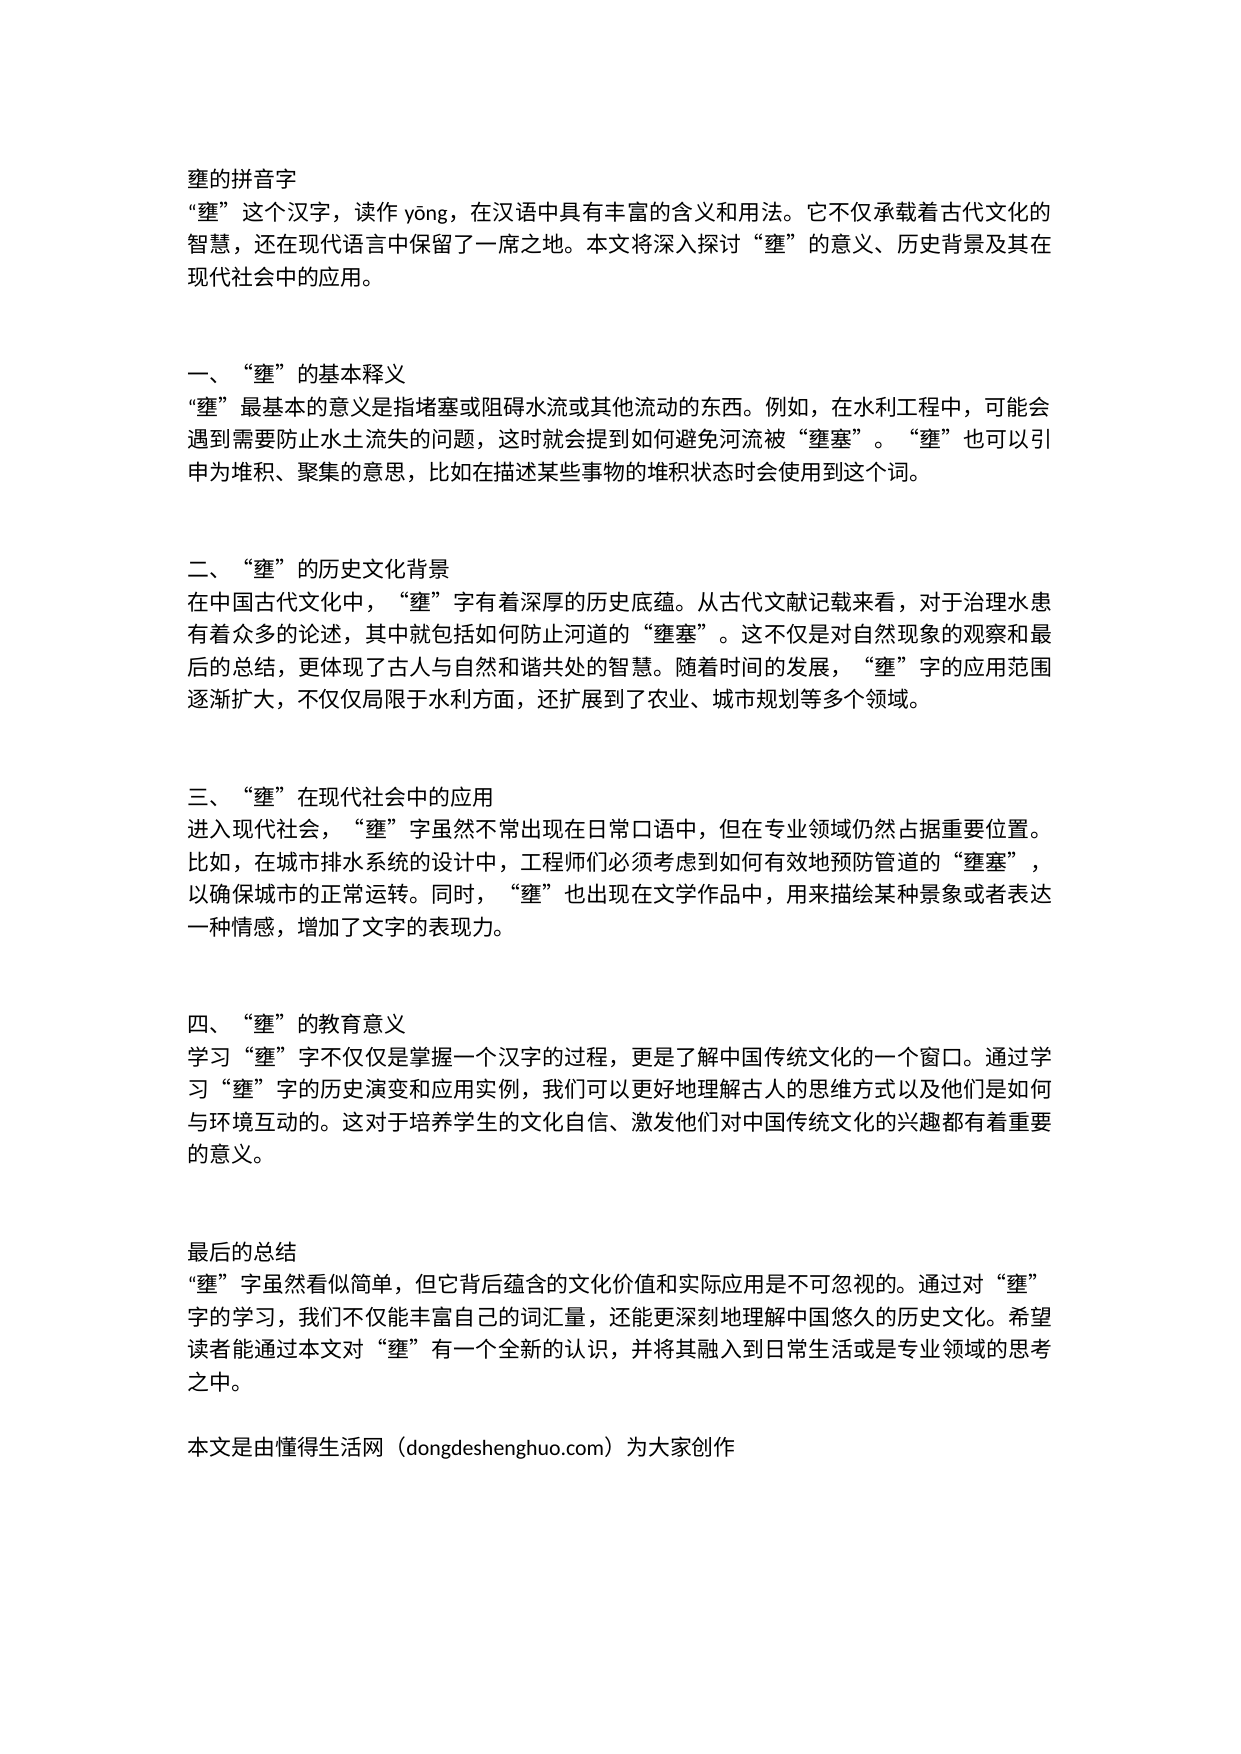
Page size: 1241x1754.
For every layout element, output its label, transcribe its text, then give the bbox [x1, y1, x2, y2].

text 在中国古代文化中，“壅”字有着深厚的历史底蕴。从古代文献记载来看，对于治理水患有着众多的论述，其中就包括如何防止河道的“壅塞”。这不仅是对自然现象的观察和最后的总结，更体现了古人与自然和谐共处的智慧。随着时间的发展，“壅”字的应用范围逐渐扩大，不仅仅局限于水利方面，还扩展到了农业、城市规划等多个领域。 [187, 584, 1053, 714]
text “壅”最基本的意义是指堵塞或阻碍水流或其他流动的东西。例如，在水利工程中，可能会遇到需要防止水土流失的问题，这时就会提到如何避免河流被“壅塞”。“壅”也可以引申为堆积、聚集的意思，比如在描述某些事物的堆积状态时会使用到这个词。 [187, 389, 1053, 487]
text “壅”这个汉字，读作 yōng，在汉语中具有丰富的含义和用法。它不仅承载着古代文化的智慧，还在现代语言中保留了一席之地。本文将深入探讨“壅”的意义、历史背景及其在现代社会中的应用。 [187, 194, 1053, 292]
text 壅的拼音字 [187, 162, 1053, 194]
text 本文是由懂得生活网（dongdeshenghuo.com）为大家创作 [187, 1429, 1053, 1462]
text 四、“壅”的教育意义 [187, 1007, 1053, 1039]
text 最后的总结 [187, 1234, 1053, 1267]
text 学习“壅”字不仅仅是掌握一个汉字的过程，更是了解中国传统文化的一个窗口。通过学习“壅”字的历史演变和应用实例，我们可以更好地理解古人的思维方式以及他们是如何与环境互动的。这对于培养学生的文化自信、激发他们对中国传统文化的兴趣都有着重要的意义。 [187, 1039, 1053, 1169]
text “壅”字虽然看似简单，但它背后蕴含的文化价值和实际应用是不可忽视的。通过对“壅”字的学习，我们不仅能丰富自己的词汇量，还能更深刻地理解中国悠久的历史文化。希望读者能通过本文对“壅”有一个全新的认识，并将其融入到日常生活或是专业领域的思考之中。 [187, 1267, 1053, 1397]
text 三、“壅”在现代社会中的应用 [187, 779, 1053, 812]
text 二、“壅”的历史文化背景 [187, 552, 1053, 584]
text 进入现代社会，“壅”字虽然不常出现在日常口语中，但在专业领域仍然占据重要位置。比如，在城市排水系统的设计中，工程师们必须考虑到如何有效地预防管道的“壅塞”，以确保城市的正常运转。同时，“壅”也出现在文学作品中，用来描绘某种景象或者表达一种情感，增加了文字的表现力。 [187, 812, 1053, 942]
text 一、“壅”的基本释义 [187, 357, 1053, 389]
